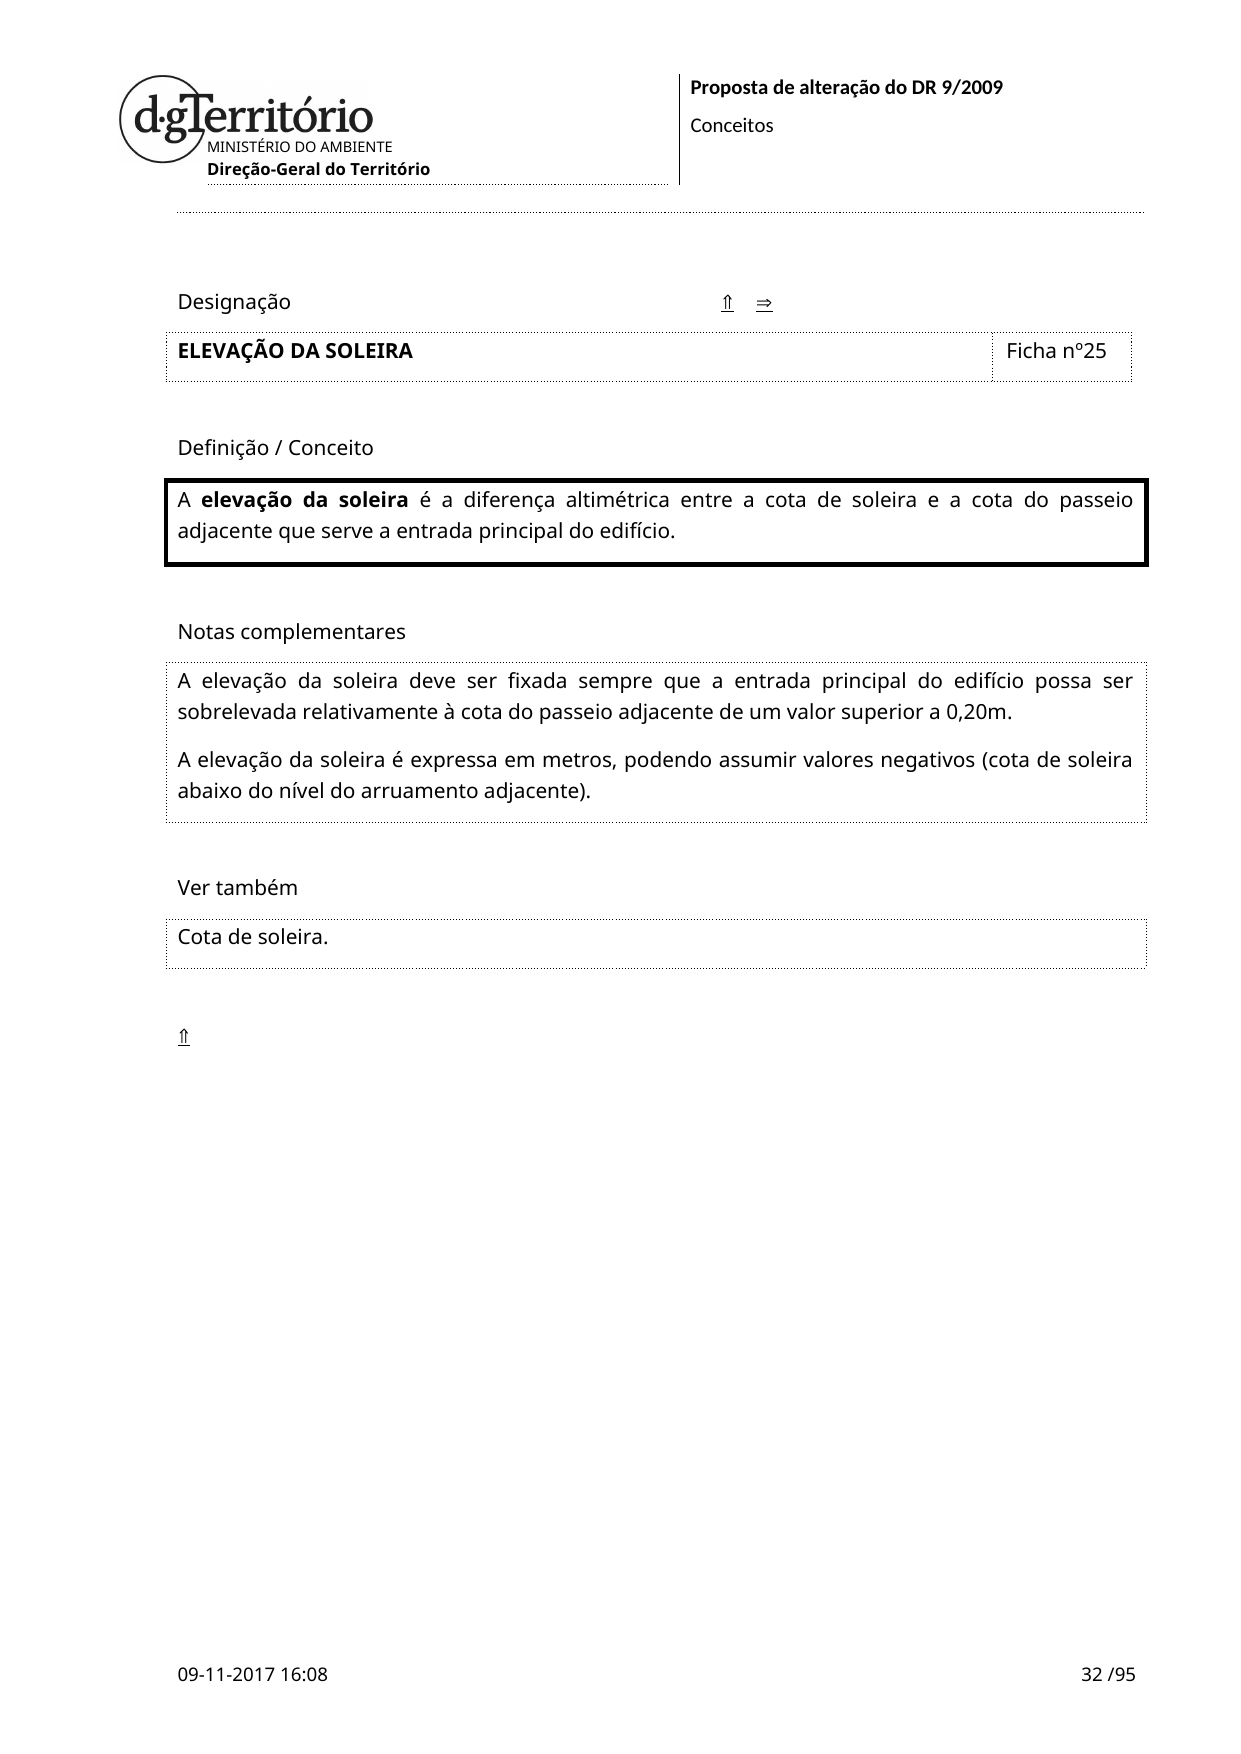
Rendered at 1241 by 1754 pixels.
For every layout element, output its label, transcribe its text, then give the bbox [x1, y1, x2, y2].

text Notas complementares [177, 614, 1144, 646]
table_header ELEVAÇÃO DA SOLEIRA [166, 332, 993, 381]
picture [117, 73, 374, 165]
table_header A elevação da soleira deve ser fixada sempre que a entrada principal do edifício possa ser sobrelevada relativamente à cota do passeio adjacente de um valor superior a 0,20m. A elevação da soleira é expressa em metros, podendo assumir valores negativos (cota de soleira abaixo do nível do arruamento adjacente). [166, 662, 1146, 822]
table_header Cota de soleira. [166, 919, 1146, 967]
table_header Ficha nº25 [993, 332, 1132, 381]
table_header A elevação da soleira é a diferença altimétrica entre a cota de soleira e a cota do passeio adjacente que serve a entrada principal do edifício. [168, 483, 1144, 562]
text Ver também [177, 871, 1144, 902]
text Designação [177, 284, 1144, 315]
text Definição / Conceito [177, 430, 1144, 461]
